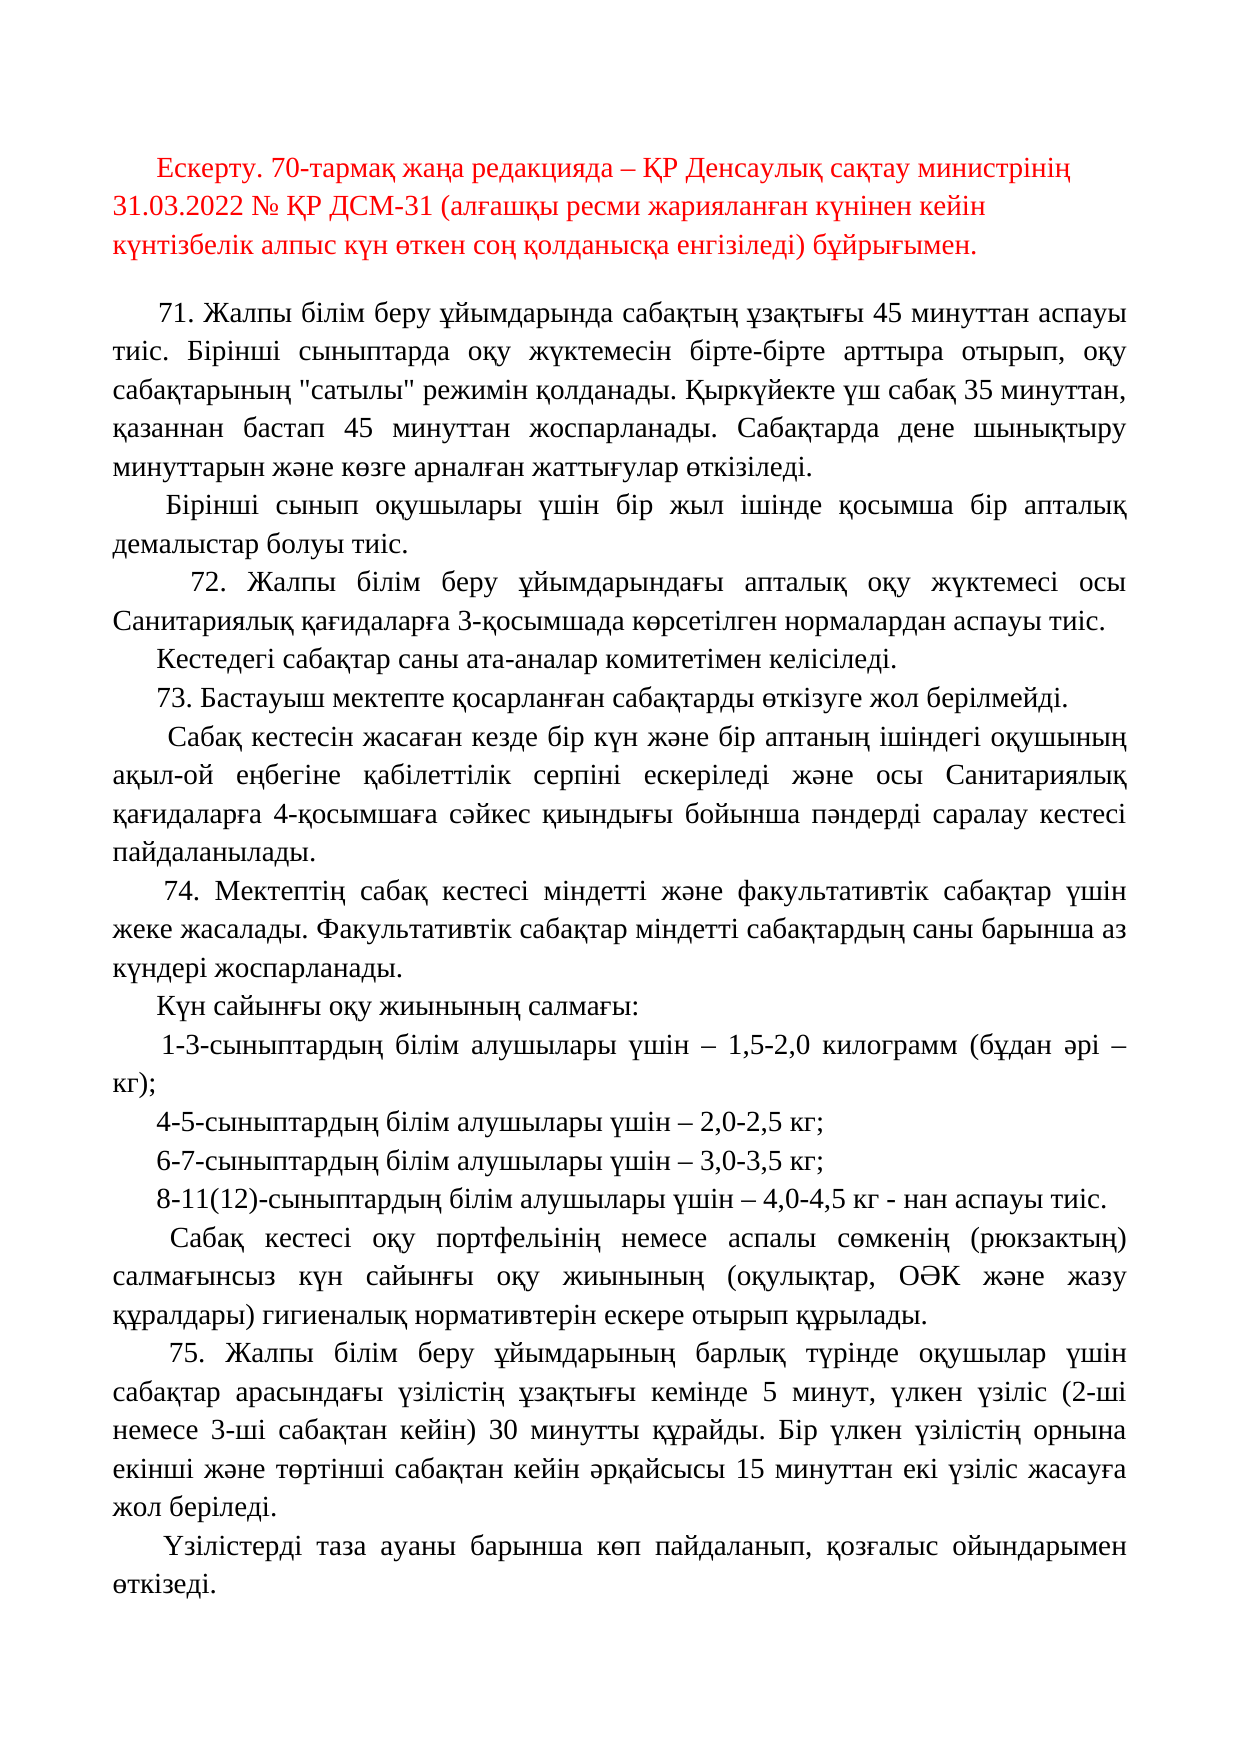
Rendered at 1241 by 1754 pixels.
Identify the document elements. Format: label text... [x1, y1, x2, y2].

text 73. Бастауыш мектепте қосарланған сабақтарды өткізуге жол берілмейді. [112, 680, 1128, 714]
text 72. Жалпы білім беру ұйымдарындағы апталық оқу жүктемесі осы Санитариялық қағидаларға 3-қосымшада көрсетілген нормалардан аспауы тиіс. [112, 564, 1128, 637]
text 1-3-сыныптардың білім алушылары үшін – 1,5-2,0 килограмм (бұдан әрі – кг); [112, 1027, 1128, 1099]
text Кестедегі сабақтар саны ата-аналар комитетімен келісіледі. [112, 642, 1128, 675]
text Сабақ кестесі оқу портфельінің немесе аспалы сөмкенің (рюкзактың) салмағынсыз күн сайынғы оқу жиынының (оқулықтар, ОӘК және жазу құралдары) гигиеналық нормативтерін ескере отырып құрылады. [112, 1220, 1128, 1330]
text Сабақ кестесін жасаған кезде бір күн және бір аптаның ішіндегі оқушының ақыл-ой еңбегіне қабілеттілік серпіні ескеріледі және осы Санитариялық қағидаларға 4-қосымшаға сәйкес қиындығы бойынша пәндерді саралау кестесі пайдаланылады. [112, 719, 1128, 868]
text 71. Жалпы білім беру ұйымдарында сабақтың ұзақтығы 45 минуттан аспауы тиіс. Бірінші сыныптарда оқу жүктемесін бірте-бірте арттыра отырып, оқу сабақтарының "сатылы" режимін қолданады. Қыркүйекте үш сабақ 35 минуттан, қазаннан бастап 45 минуттан жоспарланады. Сабақтарда дене шынықтыру минуттарын және көзге арналған жаттығулар өткізіледі. [112, 295, 1128, 482]
text Бірінші сынып оқушылары үшін бір жыл ішінде қосымша бір апталық демалыстар болуы тиіс. [112, 487, 1128, 559]
text 74. Мектептің сабақ кестесі міндетті және факультативтік сабақтар үшін жеке жасалады. Факультативтік сабақтар міндетті сабақтардың саны барынша аз күндері жоспарланады. [112, 873, 1128, 983]
text 4-5-сыныптардың білім алушылары үшін – 2,0-2,5 кг; [112, 1104, 1128, 1138]
text 8-11(12)-сыныптардың білім алушылары үшін – 4,0-4,5 кг - нан аспауы тиіс. [112, 1181, 1128, 1215]
text 75. Жалпы білім беру ұйымдарының барлық түрінде оқушылар үшін сабақтар арасындағы үзілістің ұзақтығы кемінде 5 минут, үлкен үзіліс (2-ші немесе 3-ші сабақтан кейін) 30 минутты құрайды. Бір үлкен үзілістің орнына екінші және төртінші сабақтан кейін әрқайсысы 15 минуттан екі үзіліс жасауға жол беріледі. [112, 1335, 1128, 1523]
text 6-7-сыныптардың білім алушылары үшін – 3,0-3,5 кг; [112, 1143, 1128, 1176]
text Күн сайынғы оқу жиынының салмағы: [112, 988, 1128, 1022]
text Үзілістерді таза ауаны барынша көп пайдаланып, қозғалыс ойындарымен өткізеді. [112, 1528, 1128, 1600]
text Ескерту. 70-тармақ жаңа редакцияда – ҚР Денсаулық сақтау министрінің 31.03.2022 № ҚР ДСМ-31 (алғашқы ресми жарияланған күнінен кейін күнтізбелік алпыс күн өткен соң қолданысқа енгізіледі) бұйрығымен. [112, 150, 1128, 291]
